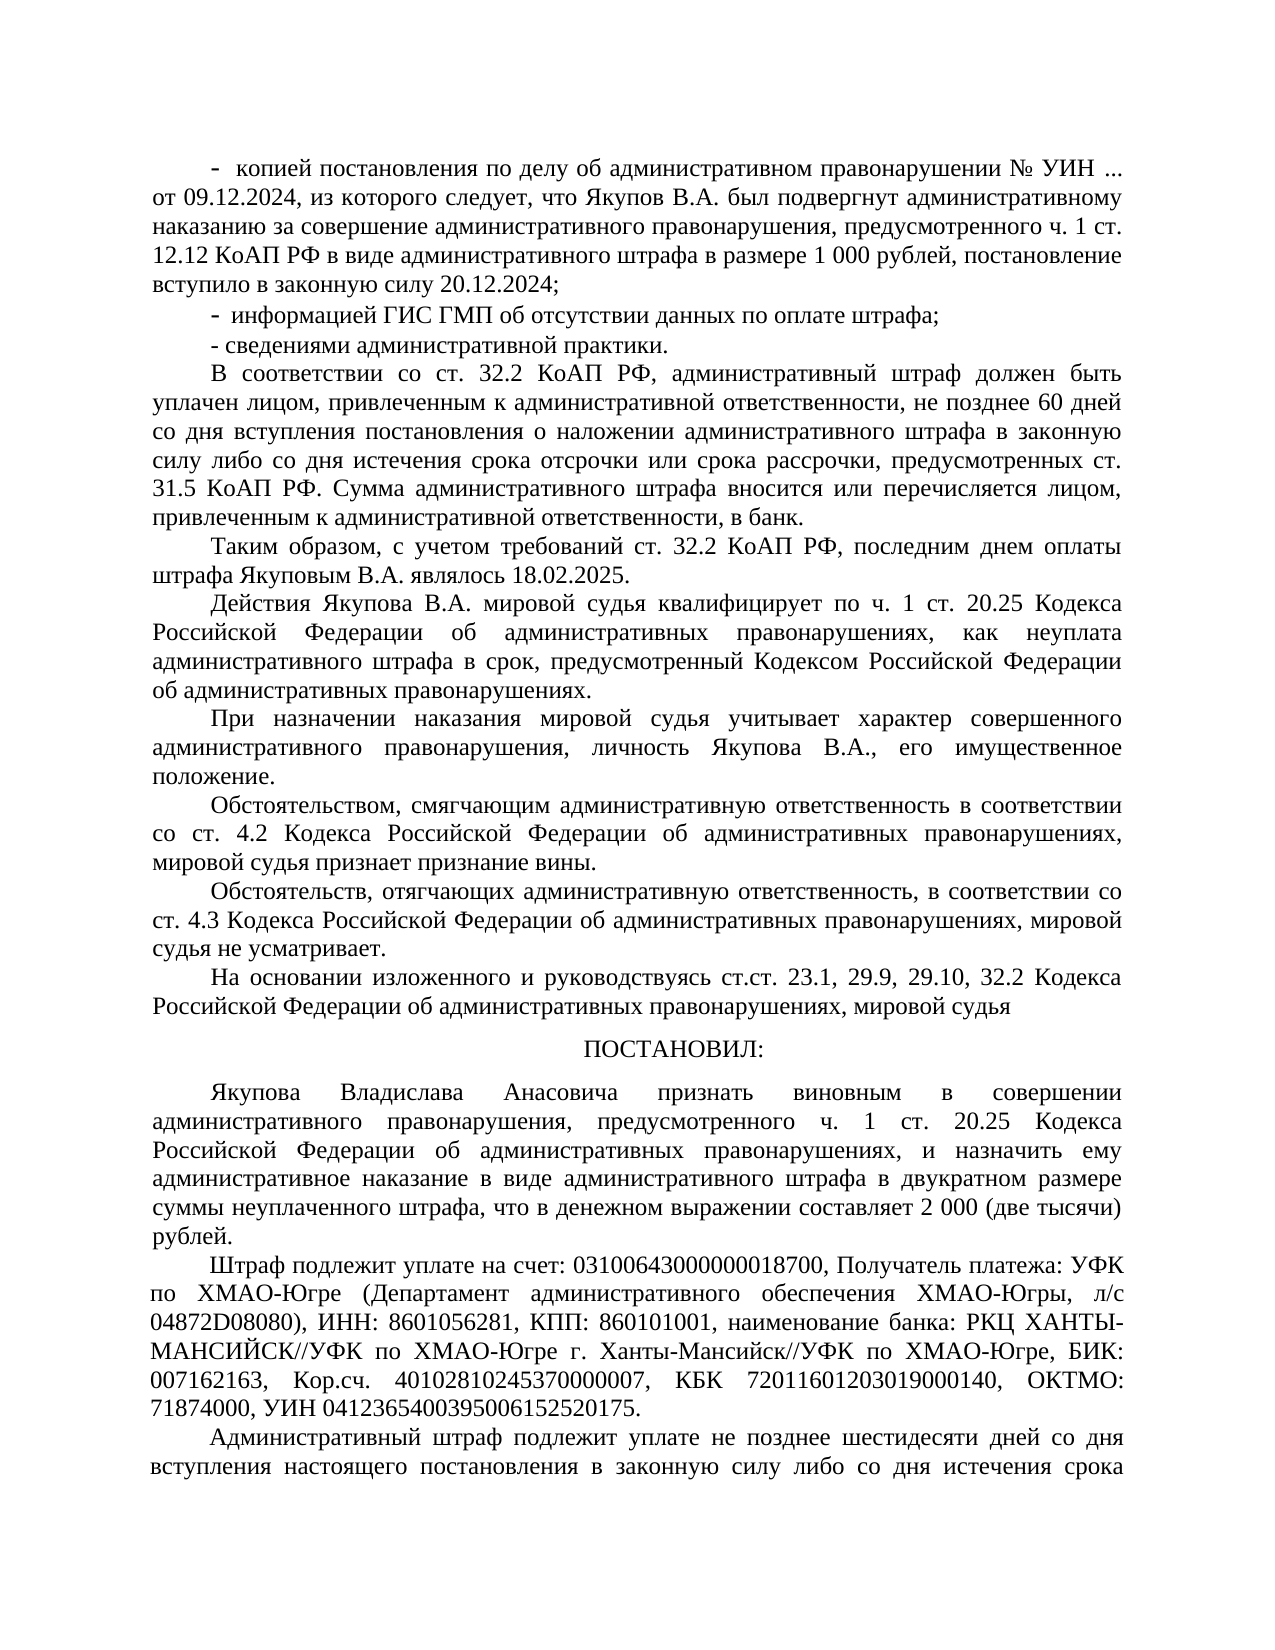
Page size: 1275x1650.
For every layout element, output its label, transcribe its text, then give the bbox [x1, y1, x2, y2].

text При назначении наказания мировой судья учитывает характер совершенного административного правонарушения, личность Якупова В.А., его имущественное положение. [152, 703, 1123, 790]
text Штраф подлежит уплате на счет: 03100643000000018700, Получатель платежа: УФК по ХМАО-Югре (Департамент административного обеспечения ХМАО-Югры, л/с 04872D08080), ИНН: 8601056281, КПП: 860101001, наименование банка: РКЦ ХАНТЫ-МАНСИЙСК//УФК по ХМАО-Югре г. Ханты-Мансийск//УФК по ХМАО-Югре, БИК: 007162163, Кор.сч. 40102810245370000007, КБК 72011601203019000140, ОКТМО: 71874000, УИН 0412365400395006152520175. [150, 1250, 1125, 1422]
text Якупова Владислава Анасовича признать виновным в совершении административного правонарушения, предусмотренного ч. 1 ст. 20.25 Кодекса Российской Федерации об административных правонарушениях, и назначить ему административное наказание в виде административного штрафа в двукратном размере суммы неуплаченного штрафа, что в денежном выражении составляет 2 000 (две тысячи) рублей. [152, 1077, 1123, 1250]
text Обстоятельством, смягчающим административную ответственность в соответствии со ст. 4.2 Кодекса Российской Федерации об административных правонарушениях, мировой судья признает признание вины. [152, 790, 1123, 876]
text В соответствии со ст. 32.2 КоАП РФ, административный штраф должен быть уплачен лицом, привлеченным к административной ответственности, не позднее 60 дней со дня вступления постановления о наложении административного штрафа в законную силу либо со дня истечения срока отсрочки или срока рассрочки, предусмотренных ст. 31.5 КоАП РФ. Сумма административного штрафа вносится или перечисляется лицом, привлеченным к административной ответственности, в банк. [152, 358, 1123, 531]
text - копией постановления по делу об административном правонарушении № УИН ... от 09.12.2024, из которого следует, что Якупов В.А. был подвергнут административному наказанию за совершение административного правонарушения, предусмотренного ч. 1 ст. 12.12 КоАП РФ в виде административного штрафа в размере 1 000 рублей, постановление вступило в законную силу 20.12.2024; [152, 150, 1123, 297]
text Действия Якупова В.А. мировой судья квалифицирует по ч. 1 ст. 20.25 Кодекса Российской Федерации об административных правонарушениях, как неуплата административного штрафа в срок, предусмотренный Кодексом Российской Федерации об административных правонарушениях. [152, 588, 1123, 703]
text - информацией ГИС ГМП об отсутствии данных по оплате штрафа; [152, 297, 1123, 330]
text - сведениями административной практики. [150, 330, 1125, 358]
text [150, 1422, 1125, 1480]
text Таким образом, с учетом требований ст. 32.2 КоАП РФ, последним днем оплаты штрафа Якуповым В.А. являлось 18.02.2025. [152, 531, 1123, 588]
text Обстоятельств, отягчающих административную ответственность, в соответствии со ст. 4.3 Кодекса Российской Федерации об административных правонарушениях, мировой судья не усматривает. [152, 876, 1123, 962]
text На основании изложенного и руководствуясь ст.ст. 23.1, 29.9, 29.10, 32.2 Кодекса Российской Федерации об административных правонарушениях, мировой судья [152, 962, 1123, 1020]
text ПОСТАНОВИЛ: [583, 1034, 1125, 1063]
